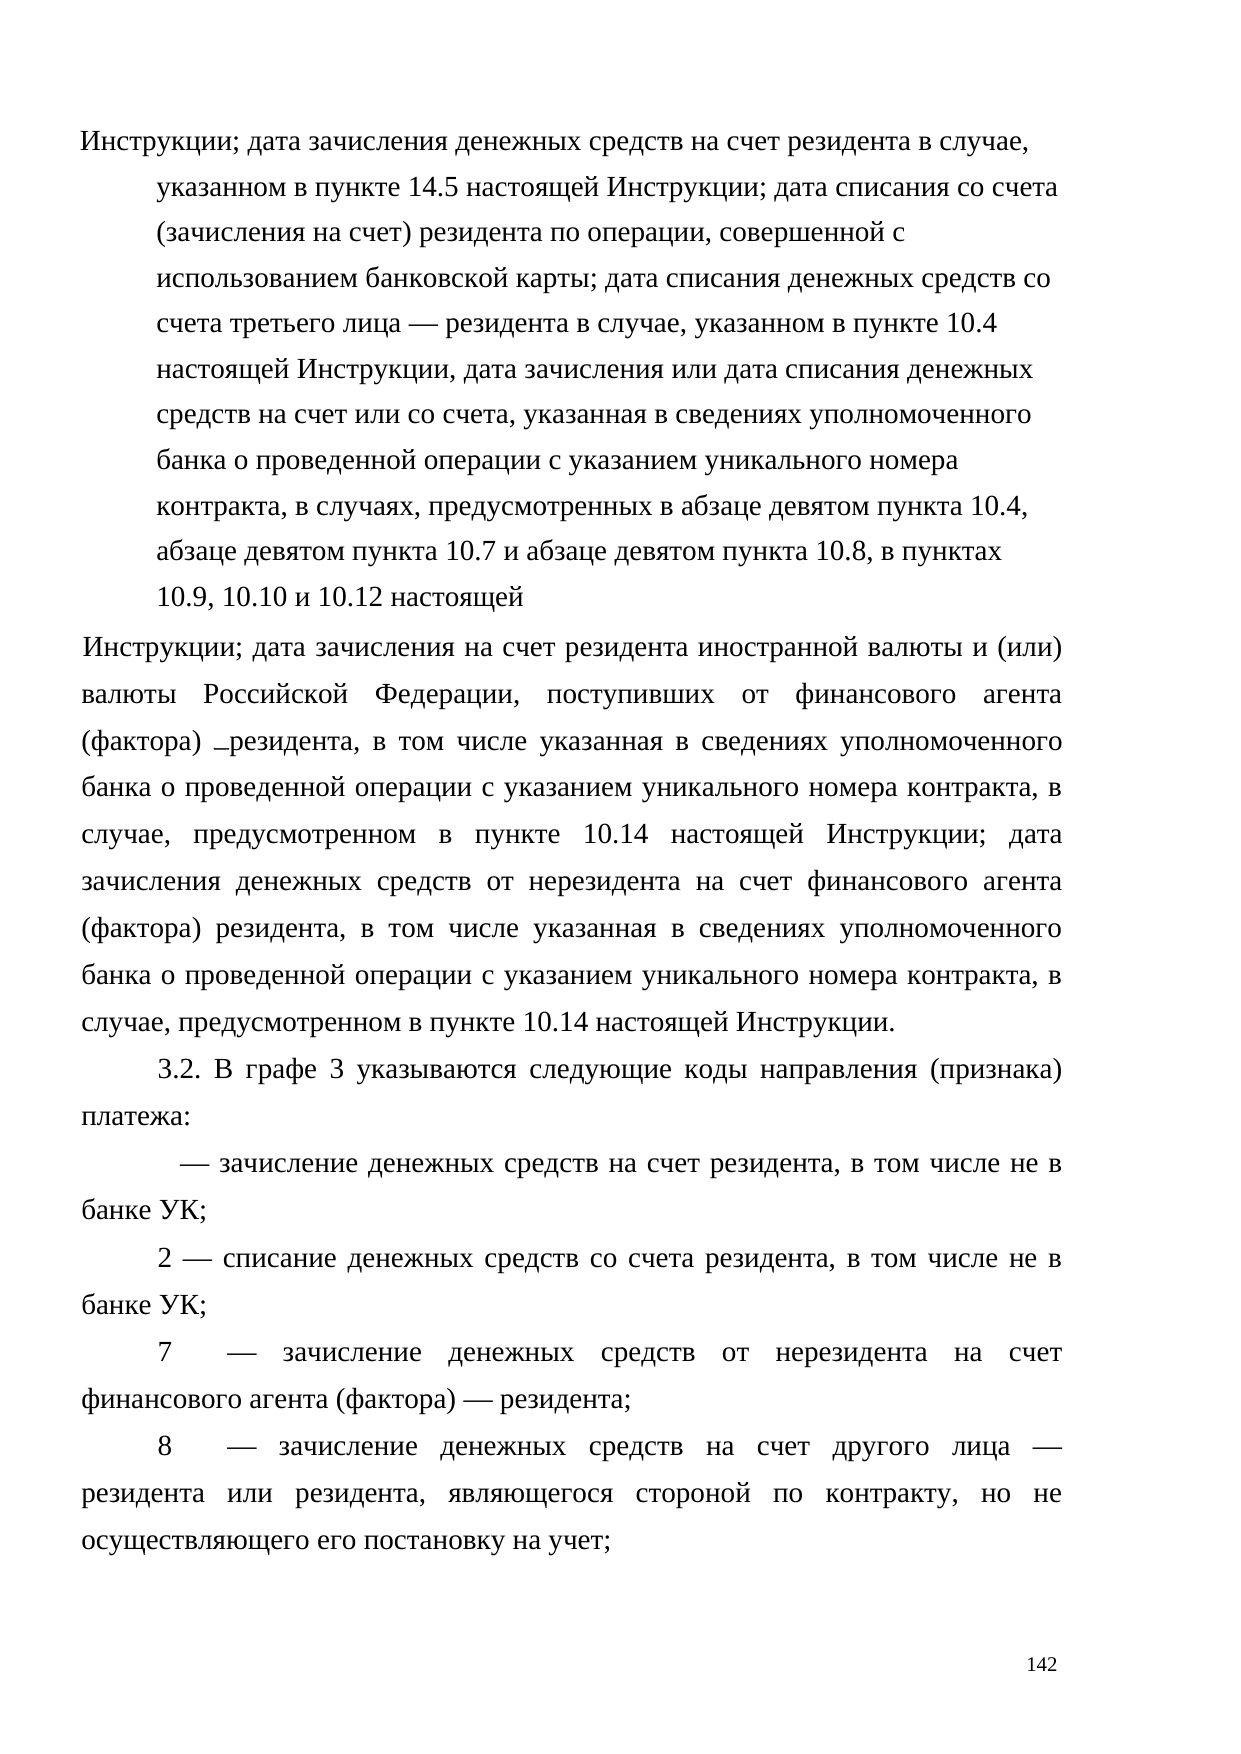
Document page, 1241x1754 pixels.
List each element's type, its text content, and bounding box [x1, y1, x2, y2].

text 3.2. В графе 3 указываются следующие коды направления (признака) платежа: [81, 1051, 1063, 1132]
text Инструкции; дата зачисления денежных средств на счет резидента в случае, указанном в пункте 14.5 настоящей Инструкции; дата списания со счета (зачисления на счет) резидента по операции, совершенной с использованием банковской карты; дата списания денежных средств со счета третьего лица — резидента в случае, указанном в пункте 10.4 настоящей Инструкции, дата зачисления или дата списания денежных средств на счет или со счета, указанная в сведениях уполномоченного банка о проведенной операции с указанием уникального номера контракта, в случаях, предусмотренных в абзаце девятом пункта 10.4, абзаце девятом пункта 10.7 и абзаце девятом пункта 10.8, в пунктах 10.9, 10.10 и 10.12 настоящей [79, 123, 1064, 612]
list — зачисление денежных средств от нерезидента на счет финансового агента (фактора) — резидента; [81, 1334, 1063, 1414]
text Инструкции; дата зачисления на счет резидента иностранной валюты и (или) валюты Российской Федерации, поступивших от финансового агента (фактора) резидента, в том числе указанная в сведениях уполномоченного банка о проведенной операции с указанием уникального номера контракта, в случае, предусмотренном в пункте 10.14 настоящей Инструкции; дата зачисления денежных средств от нерезидента на счет финансового агента (фактора) резидента, в том числе указанная в сведениях уполномоченного банка о проведенной операции с указанием уникального номера контракта, в случае, предусмотренном в пункте 10.14 настоящей Инструкции. [81, 629, 1063, 1037]
text — зачисление денежных средств на счет резидента, в том числе не в банке УК; [81, 1146, 1063, 1226]
text 2 — списание денежных средств со счета резидента, в том числе не в банке УК; [81, 1240, 1063, 1320]
list — зачисление денежных средств на счет другого лица — резидента или резидента, являющегося стороной по контракту, но не осуществляющего его постановку на учет; [81, 1428, 1063, 1556]
